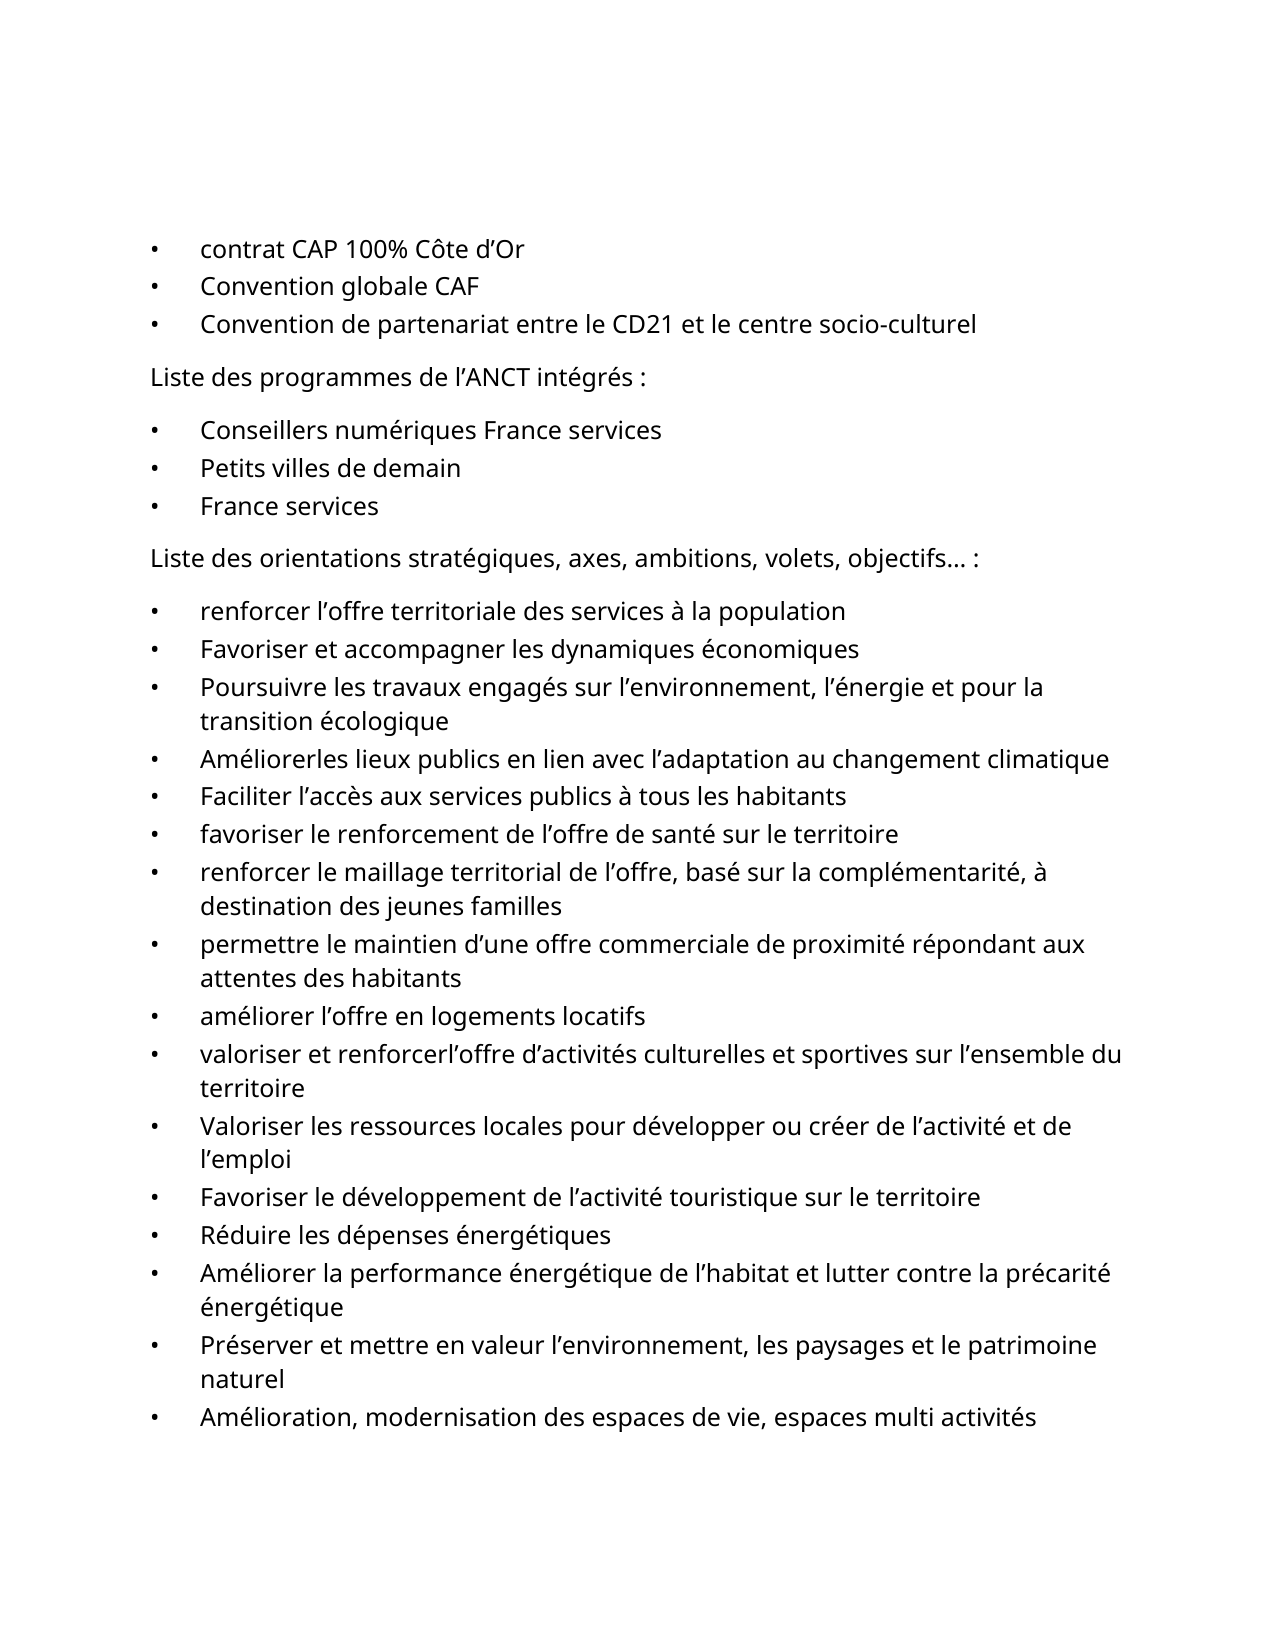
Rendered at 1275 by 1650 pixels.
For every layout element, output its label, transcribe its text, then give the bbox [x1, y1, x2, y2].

list Réduire les dépenses énergétiques [150, 1218, 1125, 1252]
list Conseillers numériques France services [150, 412, 1125, 447]
list Poursuivre les travaux engagés sur l’environnement, l’énergie et pour la transition écologique [150, 669, 1125, 737]
list Faciliter l’accès aux services publics à tous les habitants [150, 779, 1125, 813]
list améliorer l’offre en logements locatifs [150, 998, 1125, 1032]
list Favoriser et accompagner les dynamiques économiques [150, 632, 1125, 666]
list renforcer le maillage territorial de l’offre, basé sur la complémentarité, à destination des jeunes familles [150, 855, 1125, 923]
list Améliorer la performance énergétique de l’habitat et lutter contre la précarité énergétique [150, 1256, 1125, 1324]
list permettre le maintien d’une offre commerciale de proximité répondant aux attentes des habitants [150, 927, 1125, 995]
list Préserver et mettre en valeur l’environnement, les paysages et le patrimoine naturel [150, 1327, 1125, 1396]
list Petits villes de demain [150, 450, 1125, 484]
list France services [150, 488, 1125, 522]
list Favoriser le développement de l’activité touristique sur le territoire [150, 1180, 1125, 1214]
list Convention de partenariat entre le CD21 et le centre socio-culturel [150, 307, 1125, 341]
list Convention globale CAF [150, 269, 1125, 303]
list valoriser et renforcerl’offre d’activités culturelles et sportives sur l’ensemble du territoire [150, 1036, 1125, 1104]
text Liste des programmes de l’ANCT intégrés : [150, 360, 1125, 394]
text Liste des orientations stratégiques, axes, ambitions, volets, objectifs… : [150, 541, 1125, 575]
list Amélioration, modernisation des espaces de vie, espaces multi activités [150, 1399, 1125, 1433]
list Valoriser les ressources locales pour développer ou créer de l’activité et de l’emploi [150, 1108, 1125, 1176]
list contrat CAP 100% Côte d’Or [150, 231, 1125, 265]
list renforcer l’offre territoriale des services à la population [150, 594, 1125, 628]
list Améliorerles lieux publics en lien avec l’adaptation au changement climatique [150, 741, 1125, 775]
list favoriser le renforcement de l’offre de santé sur le territoire [150, 817, 1125, 851]
